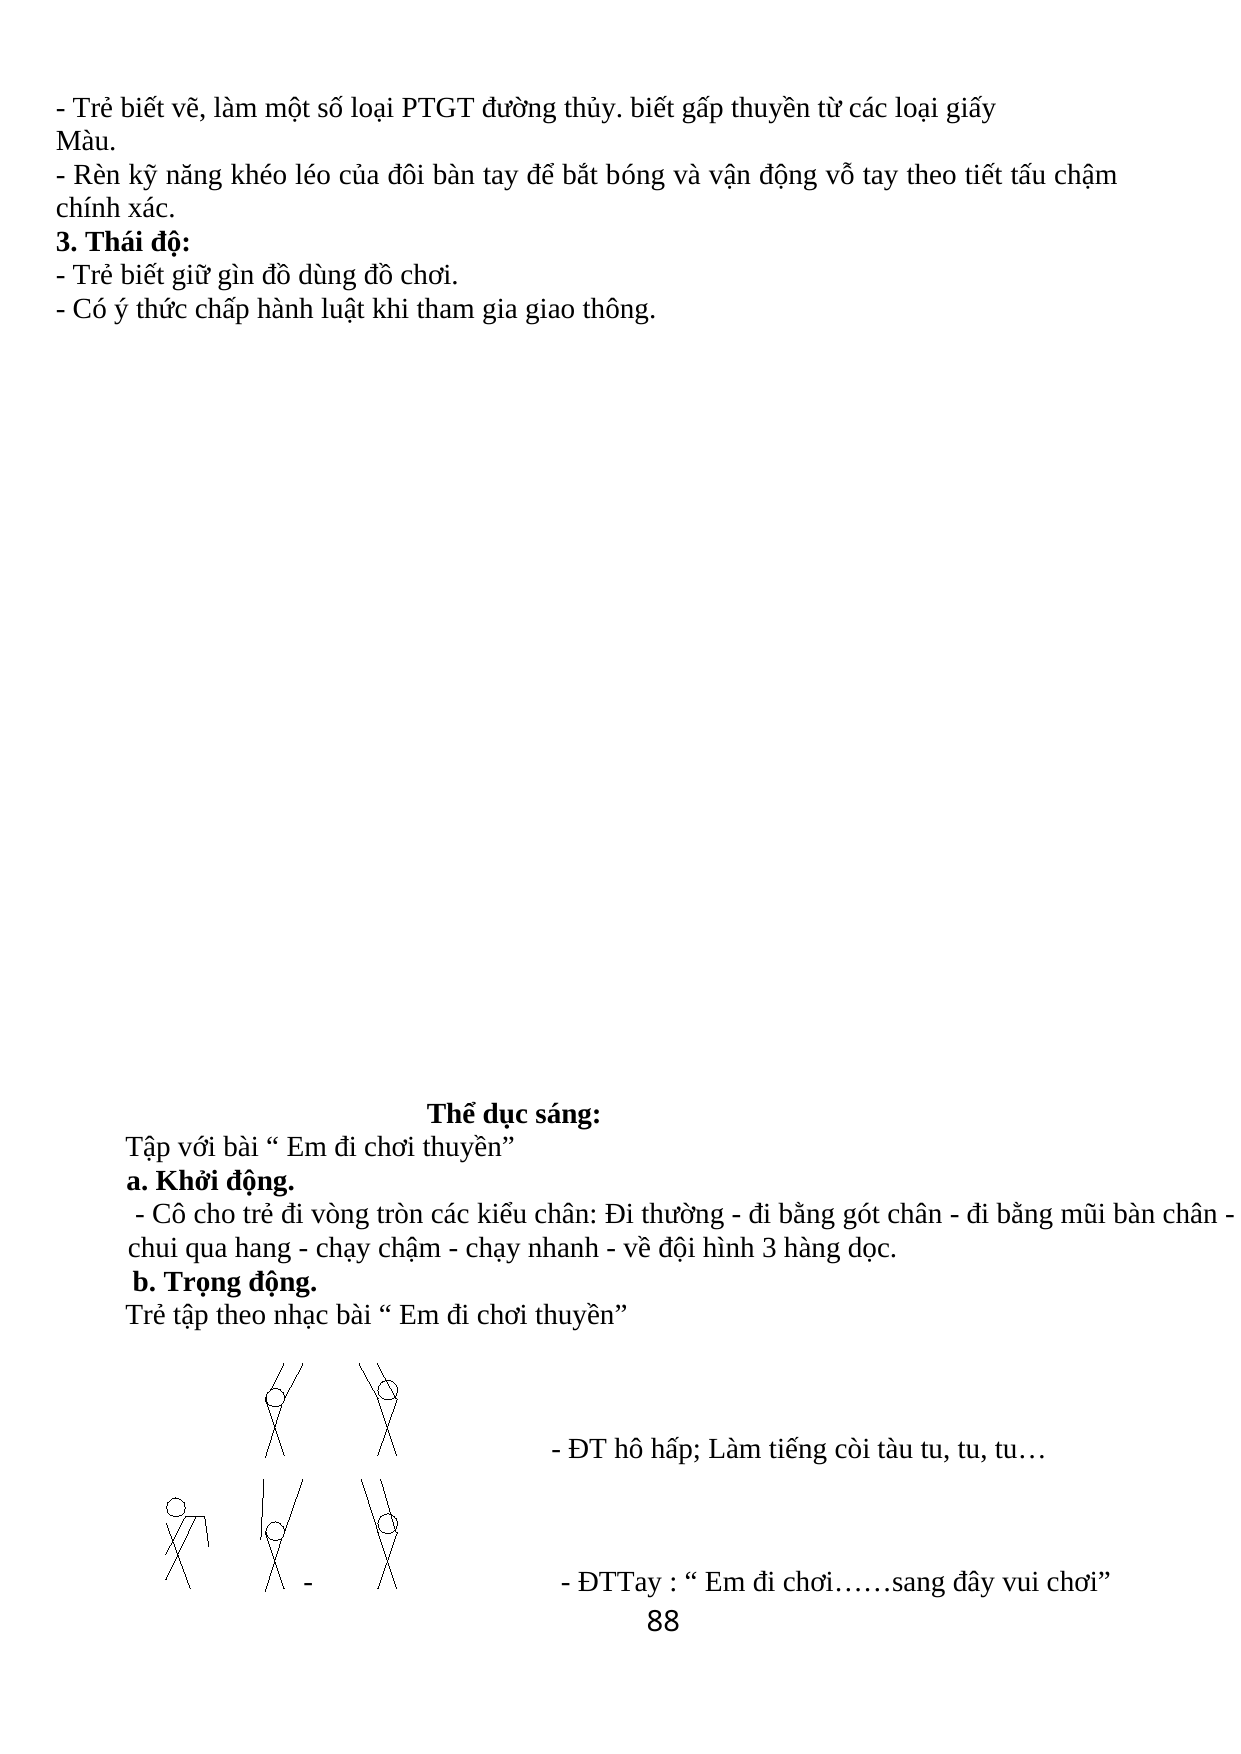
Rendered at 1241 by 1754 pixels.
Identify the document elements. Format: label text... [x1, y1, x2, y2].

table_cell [44, 89, 1129, 962]
text Thể dục sáng: [126, 1096, 1237, 1129]
text - Cô cho trẻ đi vòng tròn các kiểu chân: Đi thường - đi bằng gót chân - đi bằng mũi bàn chân - chui qua hang - chạy chậm - chạy nhanh - về đội hình 3 hàng dọc. [128, 1197, 1237, 1264]
text Tập với bài “ Em đi chơi thuyền” [89, 1129, 1237, 1163]
text Trẻ tập theo nhạc bài “ Em đi chơi thuyền” [89, 1297, 1237, 1331]
text b. Trọng động. [89, 1264, 1237, 1297]
text - ĐT hô hấp; Làm tiếng còi tàu tu, tu, tu… [108, 1364, 1237, 1464]
text a. Khởi động. [89, 1163, 1237, 1197]
text - - ĐTTay : “ Em đi chơi……sang đây vui chơi” [108, 1498, 1237, 1598]
